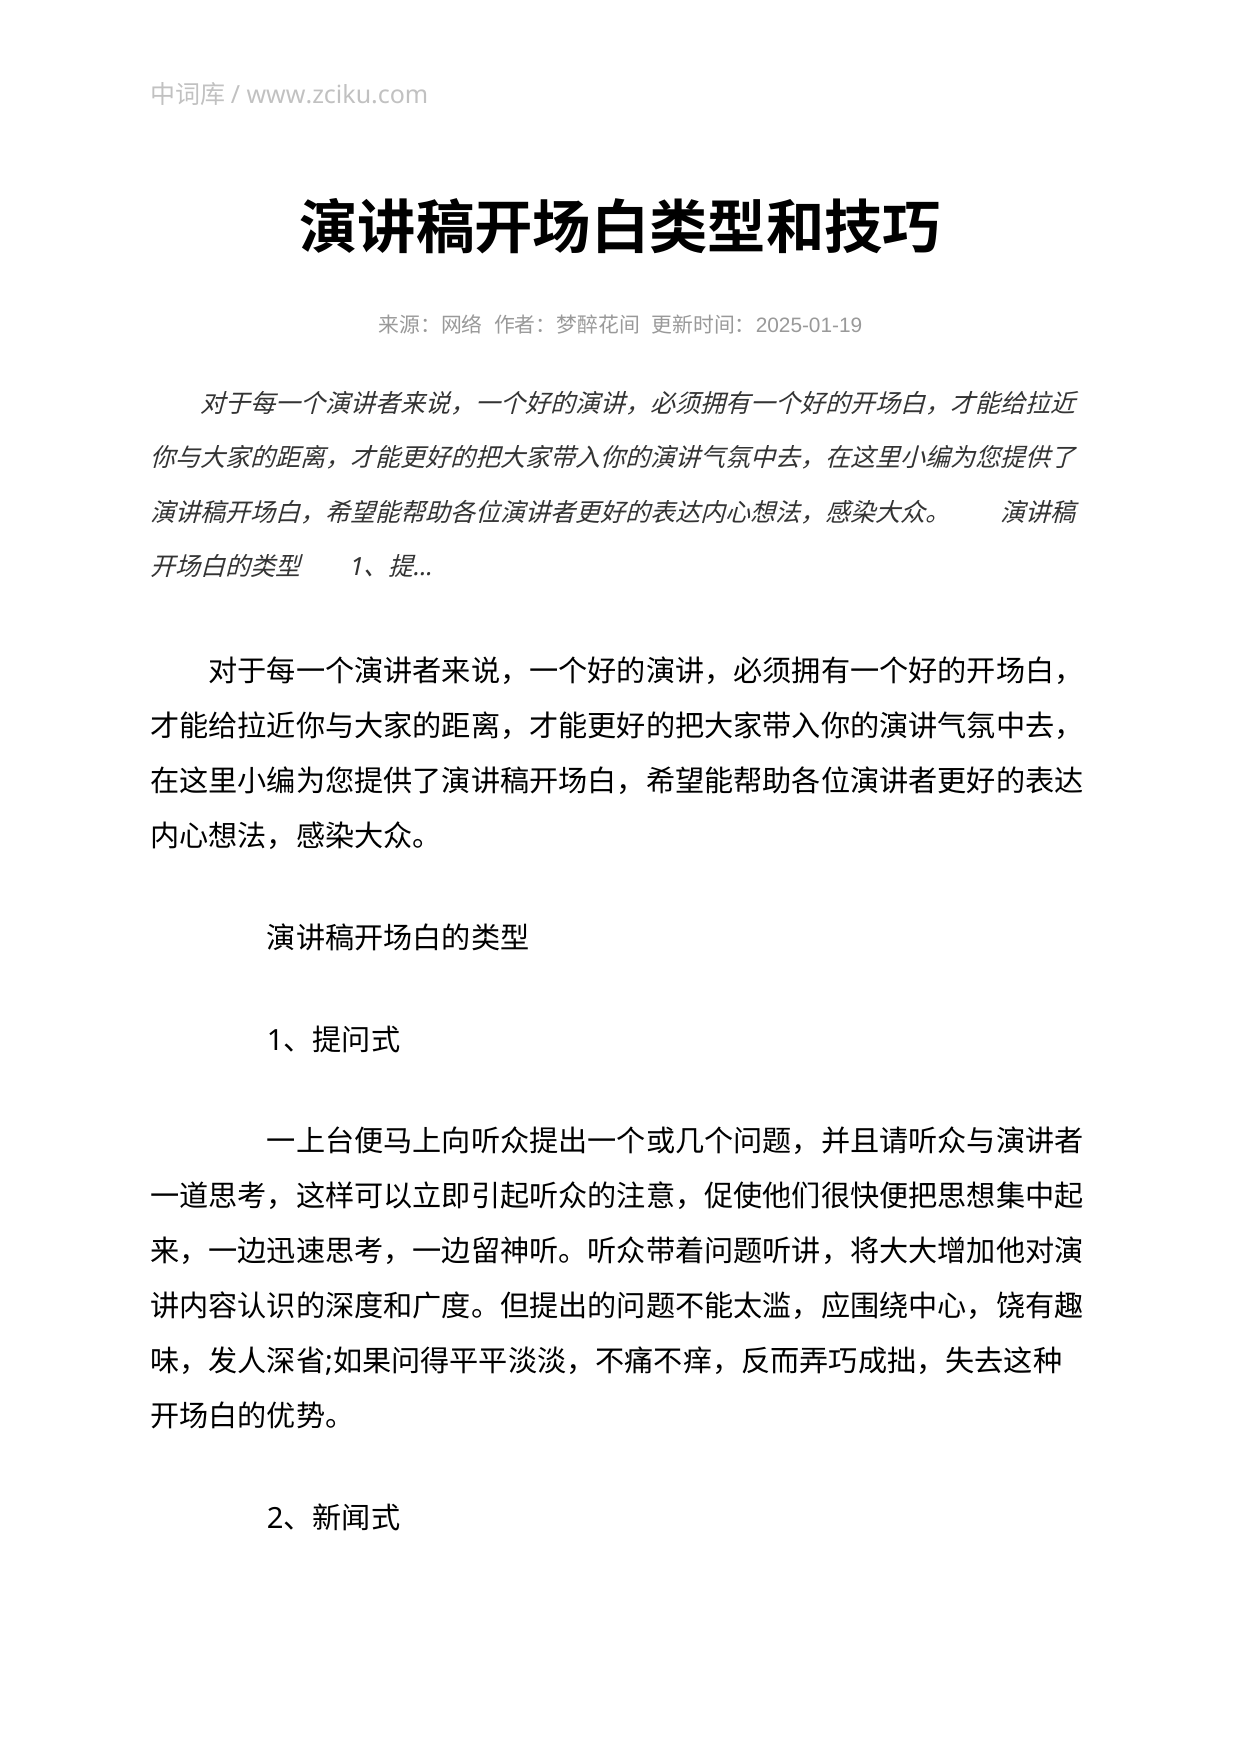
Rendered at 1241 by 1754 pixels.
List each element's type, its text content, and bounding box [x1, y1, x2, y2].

text 2、新闻式 [150, 1494, 1090, 1537]
text 1、提问式 [150, 1016, 1090, 1058]
text 对于每一个演讲者来说，一个好的演讲，必须拥有一个好的开场白，才能给拉近你与大家的距离，才能更好的把大家带入你的演讲气氛中去，在这里小编为您提供了演讲稿开场白，希望能帮助各位演讲者更好的表达内心想法，感染大众。 [150, 648, 1090, 855]
subtitle 演讲稿开场白类型和技巧 [150, 181, 1090, 266]
text 演讲稿开场白的类型 [150, 914, 1090, 957]
text 对于每一个演讲者来说，一个好的演讲，必须拥有一个好的开场白，才能给拉近你与大家的距离，才能更好的把大家带入你的演讲气氛中去，在这里小编为您提供了演讲稿开场白，希望能帮助各位演讲者更好的表达内心想法，感染大众。 演讲稿开场白的类型 1、提... [150, 383, 1090, 583]
text 来源：网络 作者：梦醉花间 更新时间：2025-01-19 [150, 313, 1090, 337]
text 一上台便马上向听众提出一个或几个问题，并且请听众与演讲者一道思考，这样可以立即引起听众的注意，促使他们很快便把思想集中起来，一边迅速思考，一边留神听。听众带着问题听讲，将大大增加他对演讲内容认识的深度和广度。但提出的问题不能太滥，应围绕中心，饶有趣味，发人深省;如果问得平平淡淡，不痛不痒，反而弄巧成拙，失去这种开场白的优势。 [150, 1118, 1090, 1435]
